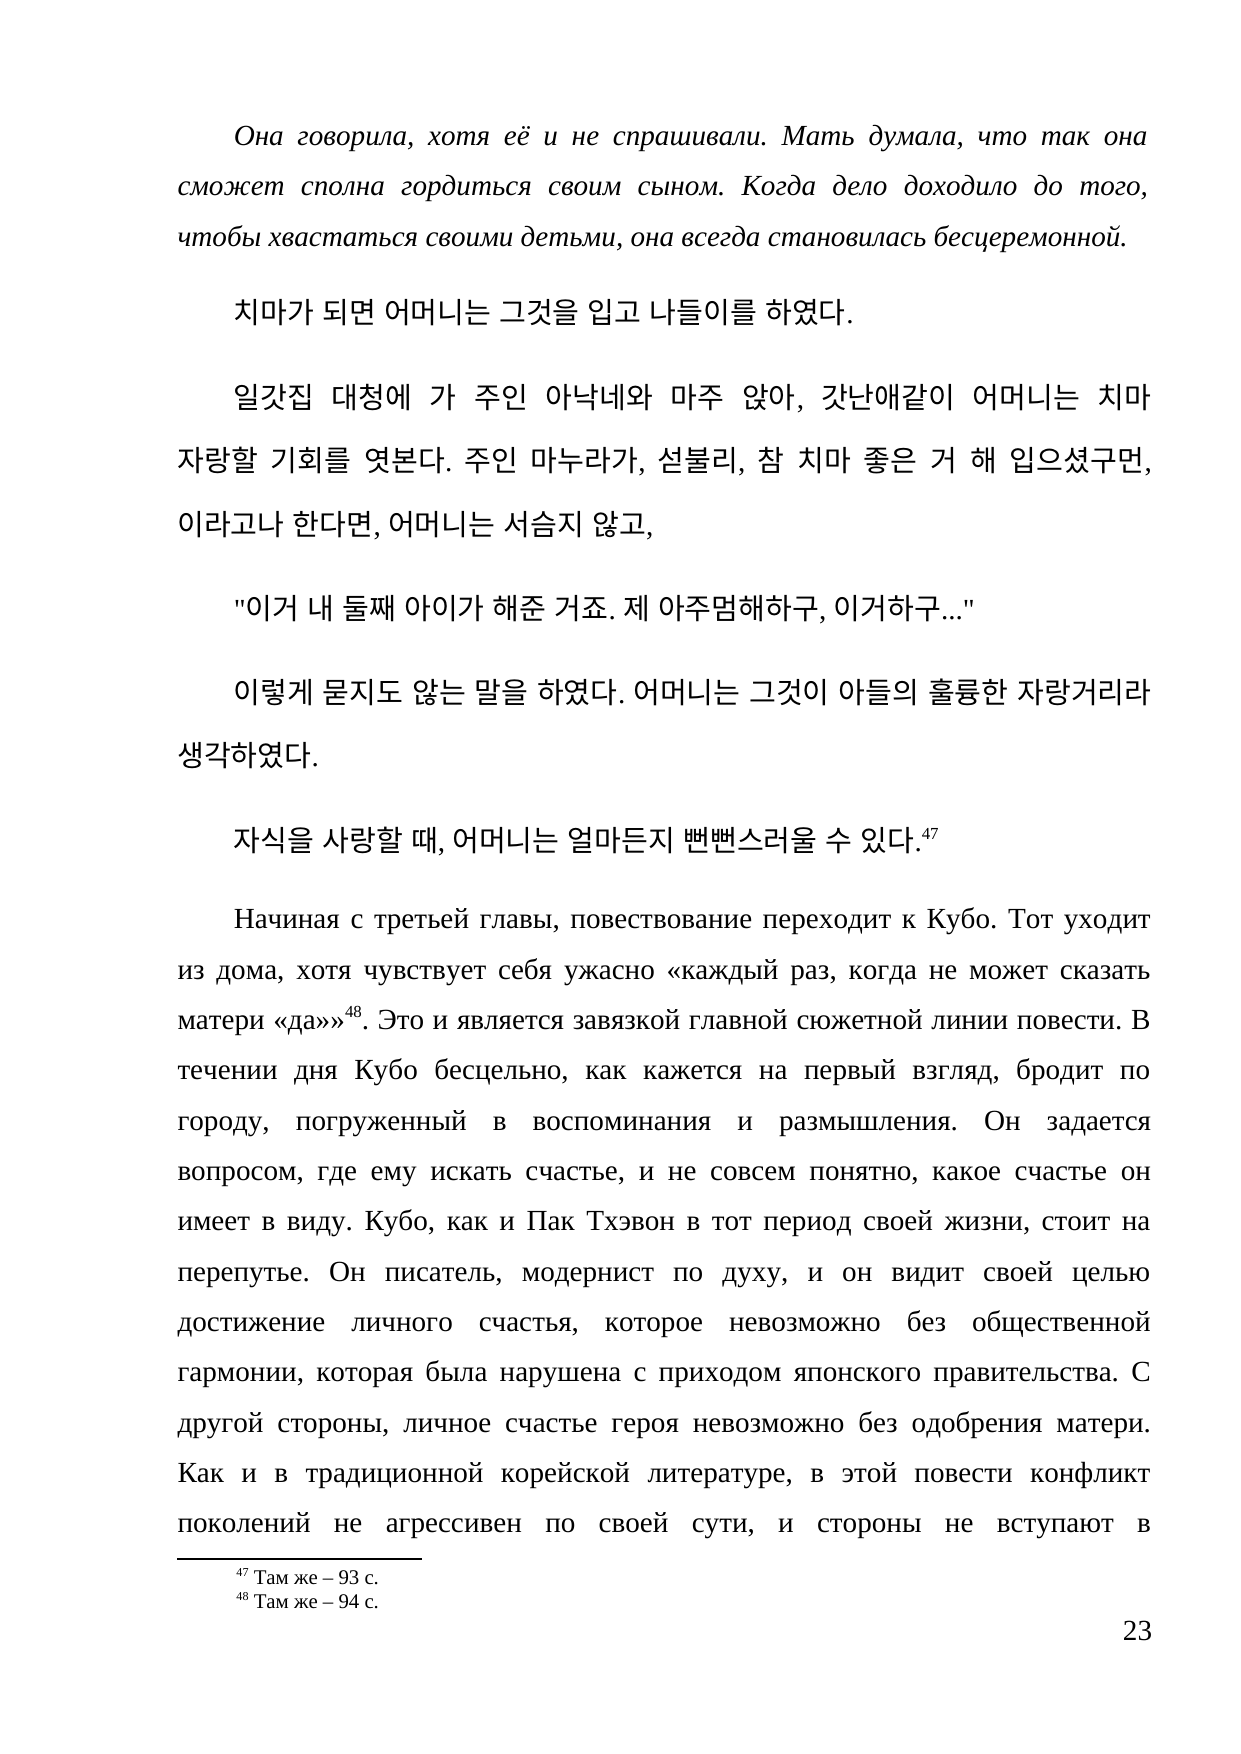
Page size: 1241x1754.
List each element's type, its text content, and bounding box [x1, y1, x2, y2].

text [177, 902, 1152, 1539]
text Она говорила, хотя её и не спрашивали. Мать думала, что так она сможет сполна гордиться своим сыном. Когда дело доходило до того, чтобы хвастаться своими детьми, она всегда становилась бесцеремонной. [177, 118, 1152, 252]
text 일갓집 대청에 가 주인 아낙네와 마주 앉아, 갓난애같이 어머니는 치마 자랑할 기회를 엿본다. 주인 마누라가, 섣불리, 참 치마 좋은 거 해 입으셨구먼, 이라고나 한다면, 어머니는 서슴지 않고, [177, 374, 1152, 543]
text 자식을 사랑할 때, 어머니는 얼마든지 뻔뻔스러울 수 있다. [177, 817, 1152, 859]
text 치마가 되면 어머니는 그것을 입고 나들이를 하였다. [177, 290, 1152, 332]
text "이거 내 둘째 아이가 해준 거죠. 제 아주멈해하구, 이거하구..." [177, 585, 1152, 628]
text 이렇게 묻지도 않는 말을 하였다. 어머니는 그것이 아들의 훌륭한 자랑거리라 생각하였다. [177, 669, 1152, 775]
